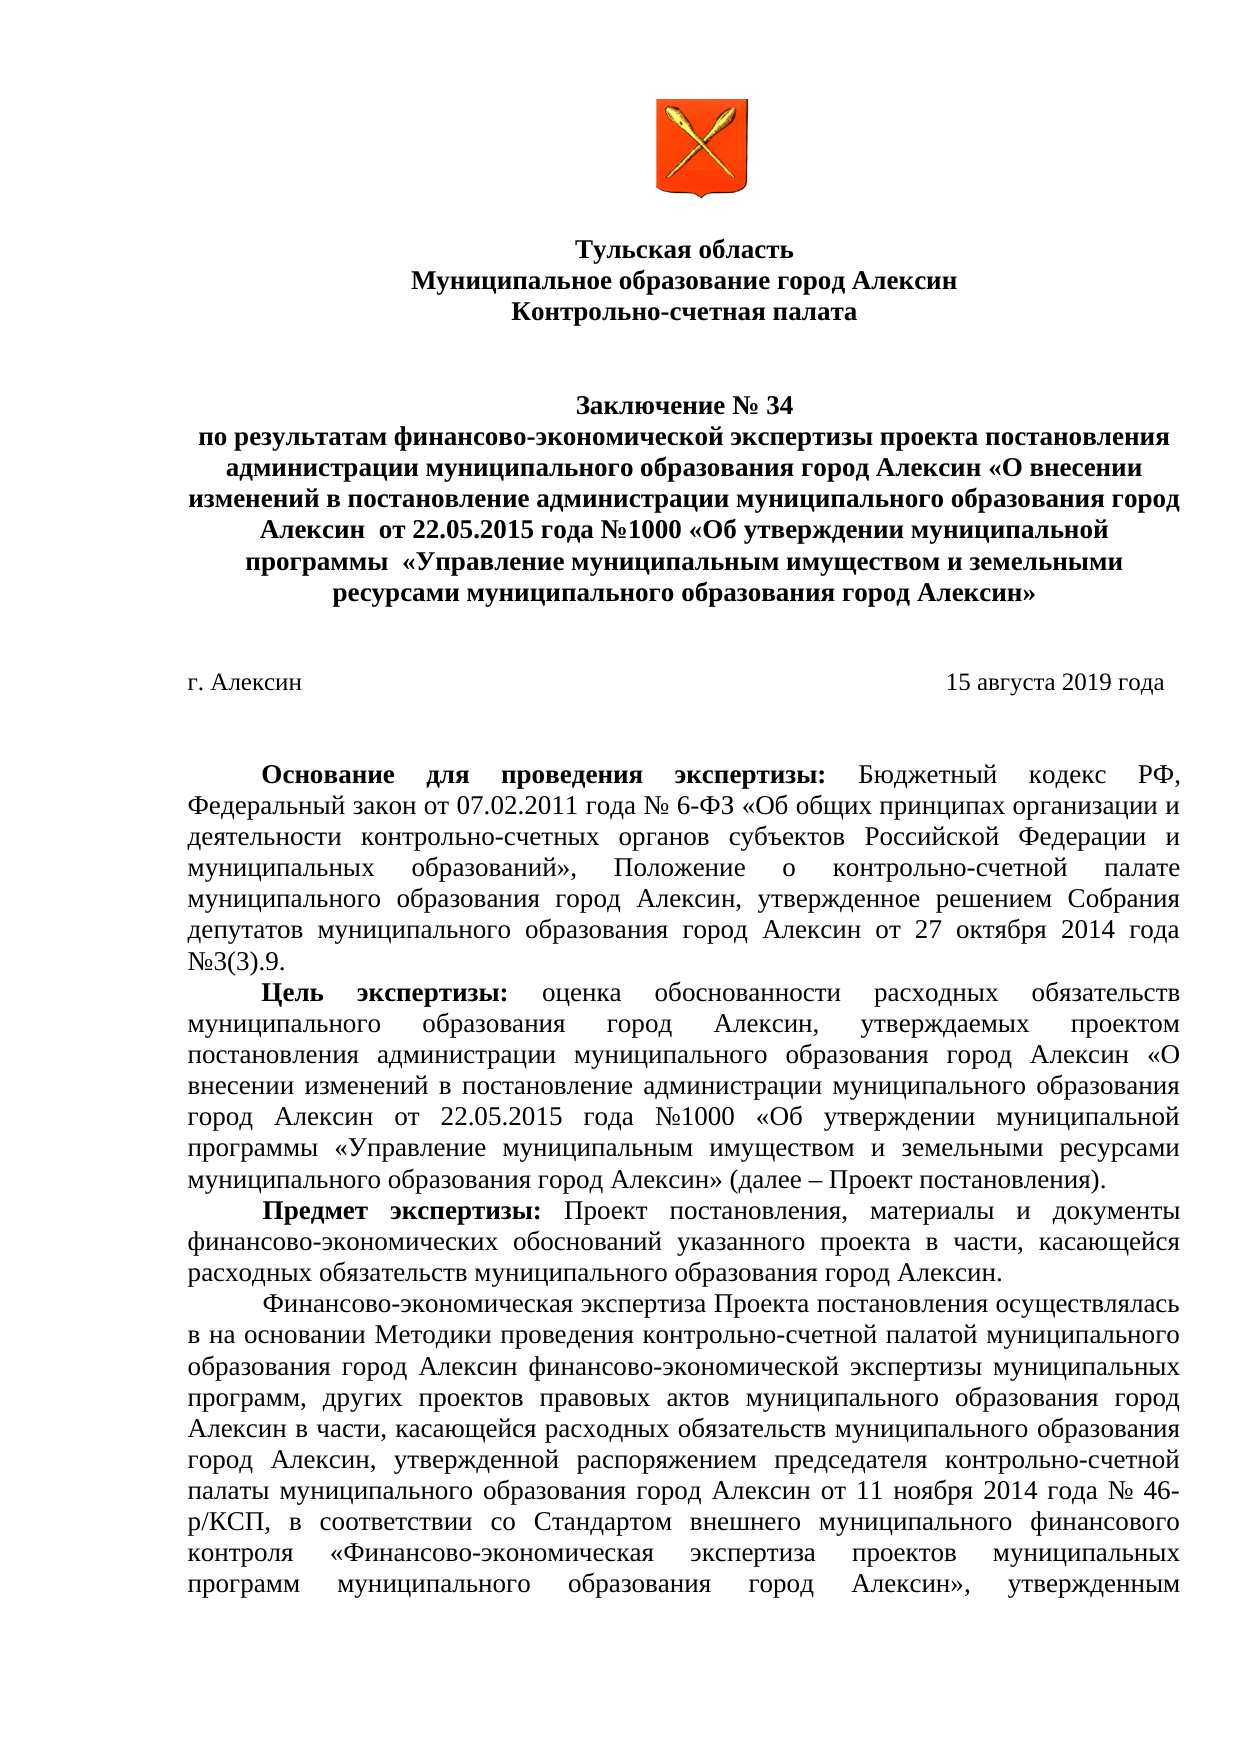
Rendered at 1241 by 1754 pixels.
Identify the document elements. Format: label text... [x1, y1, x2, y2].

picture [656, 99, 750, 205]
text Предмет экспертизы: Проект постановления, материалы и документы финансово-экономических обоснований указанного проекта в части, касающейся расходных обязательств муниципального образования город Алексин. [187, 1194, 1181, 1287]
text Основание для проведения экспертизы: Бюджетный кодекс РФ, Федеральный закон от 07.02.2011 года № 6-ФЗ «Об общих принципах организации и деятельности контрольно-счетных органов субъектов Российской Федерации и муниципальных образований», Положение о контрольно-счетной палате муниципального образования город Алексин, утвержденное решением Собрания депутатов муниципального образования город Алексин от 27 октября 2014 года №3(3).9. [187, 758, 1181, 976]
text Контрольно-счетная палата [187, 295, 1181, 327]
text Заключение № 34 [187, 389, 1181, 420]
text г. Алексин 15 августа 2019 года [187, 667, 1181, 696]
text Тульская область [187, 233, 1181, 264]
text по результатам финансово-экономической экспертизы проекта постановления администрации муниципального образования город Алексин «О внесении изменений в постановление администрации муниципального образования город Алексин от 22.05.2015 года №1000 «Об утверждении муниципальной программы «Управление муниципальным имуществом и земельными ресурсами муниципального образования город Алексин» [187, 420, 1181, 607]
text Муниципальное образование город Алексин [187, 264, 1181, 295]
text Цель экспертизы: оценка обоснованности расходных обязательств муниципального образования город Алексин, утверждаемых проектом постановления администрации муниципального образования город Алексин «О внесении изменений в постановление администрации муниципального образования город Алексин от 22.05.2015 года №1000 «Об утверждении муниципальной программы «Управление муниципальным имуществом и земельными ресурсами муниципального образования город Алексин» (далее – Проект постановления). [187, 976, 1181, 1194]
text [187, 1287, 1181, 1599]
